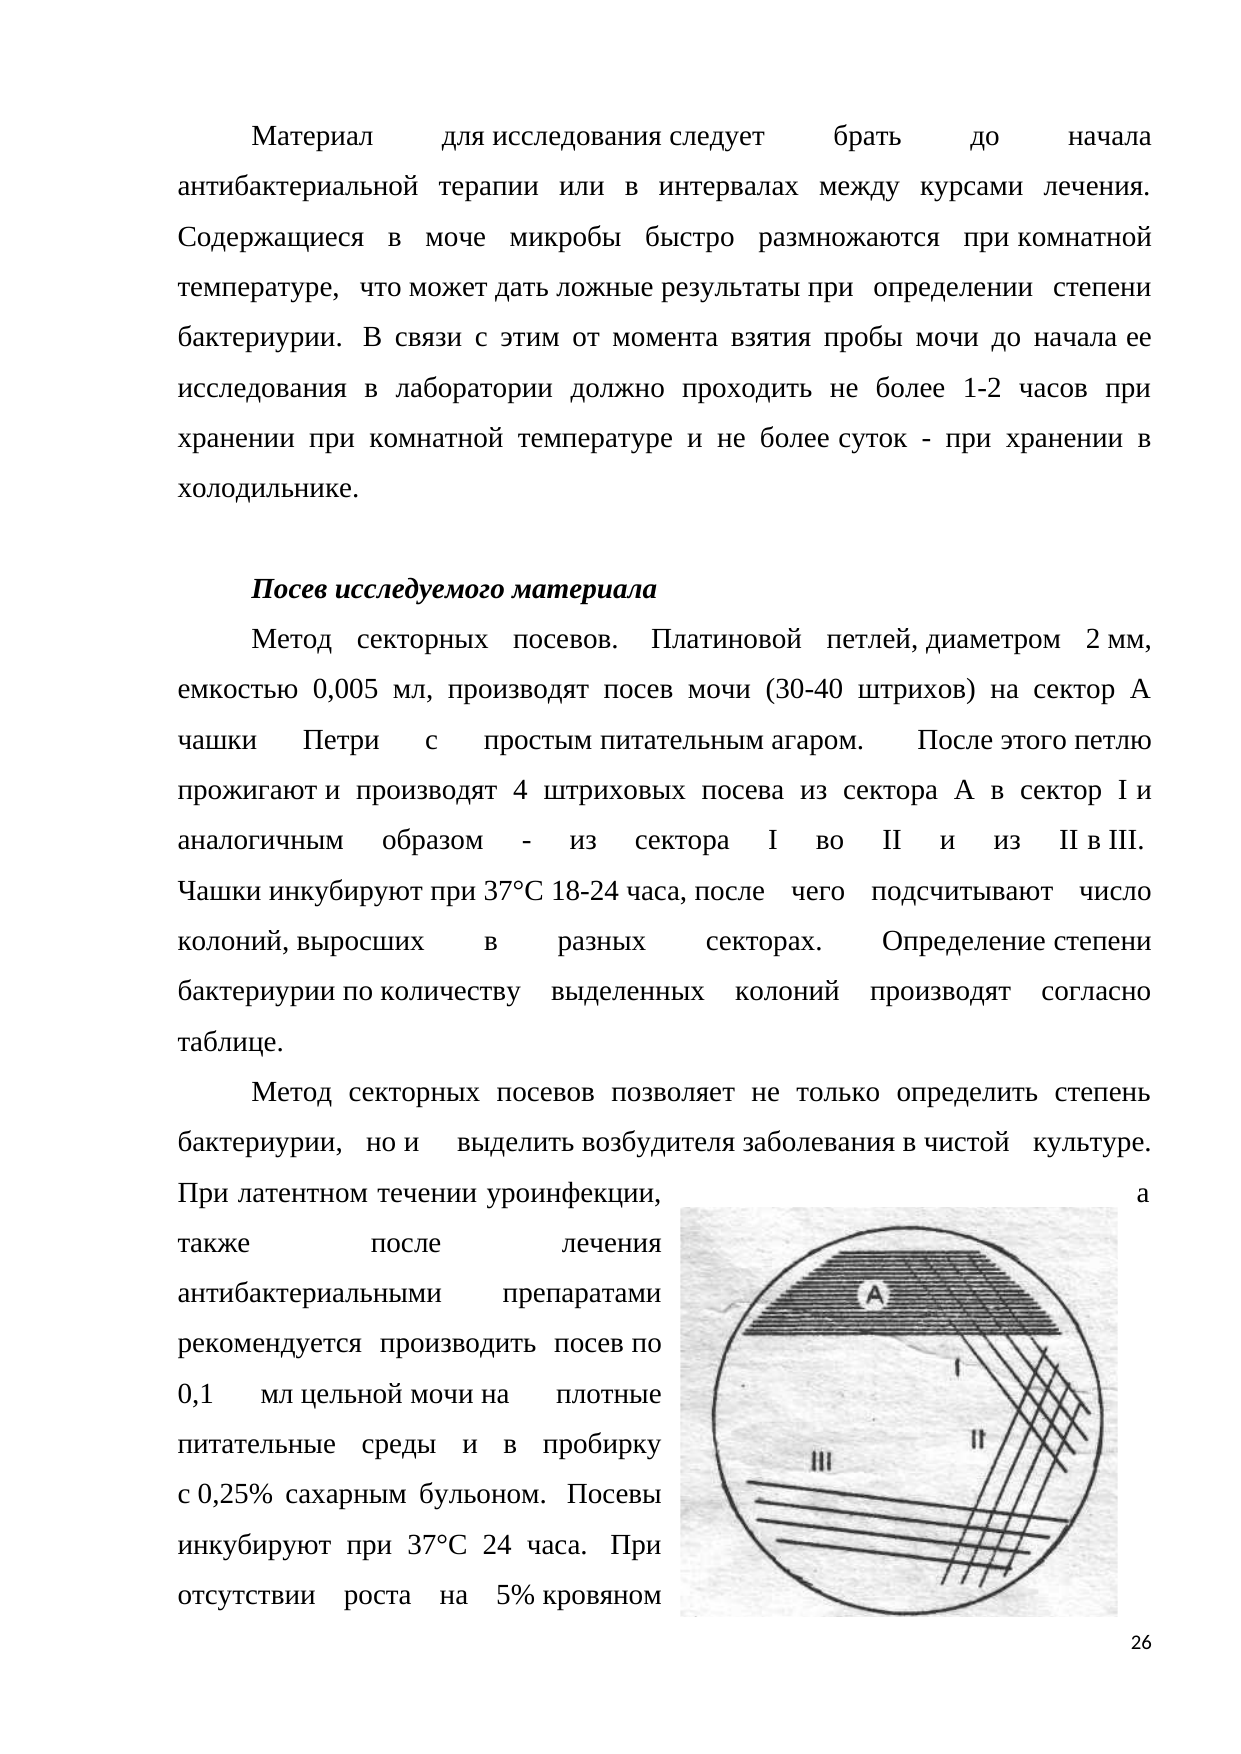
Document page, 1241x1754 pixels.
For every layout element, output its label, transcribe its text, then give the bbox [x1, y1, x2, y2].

text Посев исследуемого материала [177, 571, 1152, 604]
text Материал для исследования следует брать до начала антибактериальной терапии или в интервалах между курсами лечения. Содержащиеся в моче микробы быстро размножаются при комнатной температуре, что может дать ложные результаты при определении степени бактериурии. В связи с этим от момента взятия пробы мочи до начала ее исследования в лаборатории должно проходить не более 1-2 часов при хранении при комнатной температуре и не более суток - при хранении в холодильнике. [177, 118, 1152, 504]
picture [680, 1207, 1118, 1617]
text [177, 1074, 1152, 1611]
text Метод секторных посевов. Платиновой петлей, диаметром 2 мм, емкостью 0,005 мл, производят посев мочи (30-40 штрихов) на сектор А чашки Петри с простым питательным агаром. После этого петлю прожигают и производят 4 штриховых посева из сектора А в сектор I и аналогичным образом - из сектора I во II и из II в III. Чашки инкубируют при 37°С 18-24 часа, после чего подсчитывают число колоний, выросших в разных секторах. Определение степени бактериурии по количеству выделенных колоний производят согласно таблице. [177, 621, 1152, 1057]
